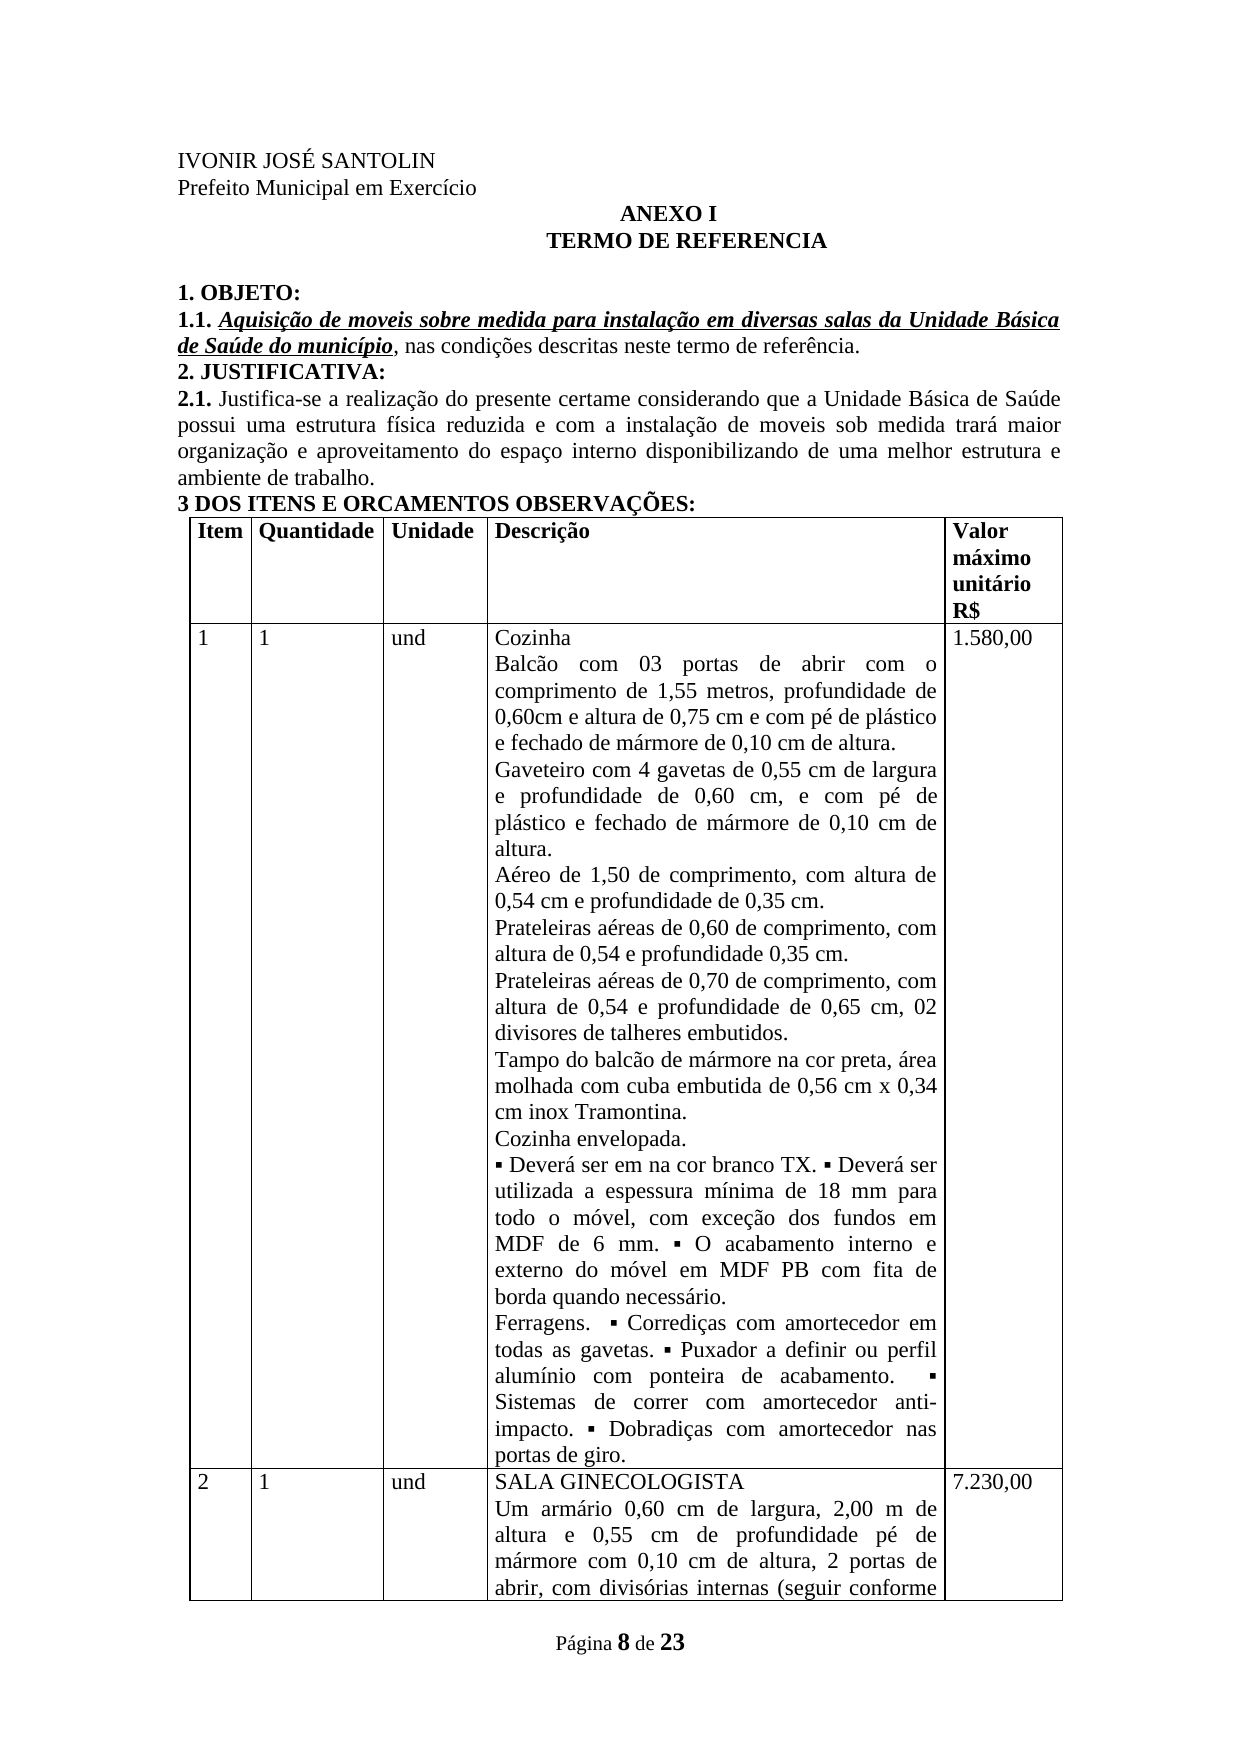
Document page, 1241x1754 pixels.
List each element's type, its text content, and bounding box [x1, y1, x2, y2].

text TERMO DE REFERENCIA [531, 227, 1063, 253]
table_cell 2 [191, 1469, 251, 1600]
text 3 DOS ITENS E ORCAMENTOS OBSERVAÇÕES: [177, 490, 1063, 517]
table_cell 1.580,00 [946, 624, 1062, 1467]
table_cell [488, 1469, 944, 1600]
table_cell 1 [191, 624, 251, 1467]
table_cell und [384, 624, 487, 1467]
text ANEXO I [177, 200, 1063, 227]
table_header Unidade [384, 518, 487, 623]
table_cell 7.230,00 [946, 1469, 1062, 1600]
table_cell Cozinha Balcão com 03 portas de abrir com o comprimento de 1,55 metros, profundidade de 0,60cm e altura de 0,75 cm e com pé de plástico e fechado de mármore de 0,10 cm de altura. Gaveteiro com 4 gavetas de 0,55 cm de largura e profundidade de 0,60 cm, e com pé de plástico e fechado de mármore de 0,10 cm de altura. Aéreo de 1,50 de comprimento, com altura de 0,54 cm e profundidade de 0,35 cm. Prateleiras aéreas de 0,60 de comprimento, com altura de 0,54 e profundidade 0,35 cm. Prateleiras aéreas de 0,70 de comprimento, com altura de 0,54 e profundidade de 0,65 cm, 02 divisores de talheres embutidos. Tampo do balcão de mármore na cor preta, área molhada com cuba embutida de 0,56 cm x 0,34 cm inox Tramontina. Cozinha envelopada. ▪ Deverá ser em na cor branco TX. ▪ Deverá ser utilizada a espessura mínima de 18 mm para todo o móvel, com exceção dos fundos em MDF de 6 mm. ▪ O acabamento interno e externo do móvel em MDF PB com fita de borda quando necessário. Ferragens. ▪ Corrediças com amortecedor em todas as gavetas. ▪ Puxador a definir ou perfil alumínio com ponteira de acabamento. ▪ Sistemas de correr com amortecedor anti-impacto. ▪ Dobradiças com amortecedor nas portas de giro. [488, 624, 944, 1467]
text 1.1. Aquisição de moveis sobre medida para instalação em diversas salas da Unidade Básica de Saúde do município, nas condições descritas neste termo de referência. [177, 306, 1063, 358]
text 2.1. Justifica-se a realização do presente certame considerando que a Unidade Básica de Saúde possui uma estrutura física reduzida e com a instalação de moveis sob medida trará maior organização e aproveitamento do espaço interno disponibilizando de uma melhor estrutura e ambiente de trabalho. [177, 385, 1063, 490]
table_header Quantidade [252, 518, 383, 623]
text 2. JUSTIFICATIVA: [177, 358, 1063, 385]
table_cell 1 [252, 1469, 383, 1600]
text 1. OBJETO: [177, 279, 1063, 306]
table_header Descrição [488, 518, 944, 623]
text Prefeito Municipal em Exercício [177, 174, 1063, 200]
table_header Item [191, 518, 251, 623]
table_cell 1 [252, 624, 383, 1467]
text IVONIR JOSÉ SANTOLIN [177, 148, 1063, 174]
table_header Valor máximo unitário R$ [946, 518, 1062, 623]
table_cell und [384, 1469, 487, 1600]
